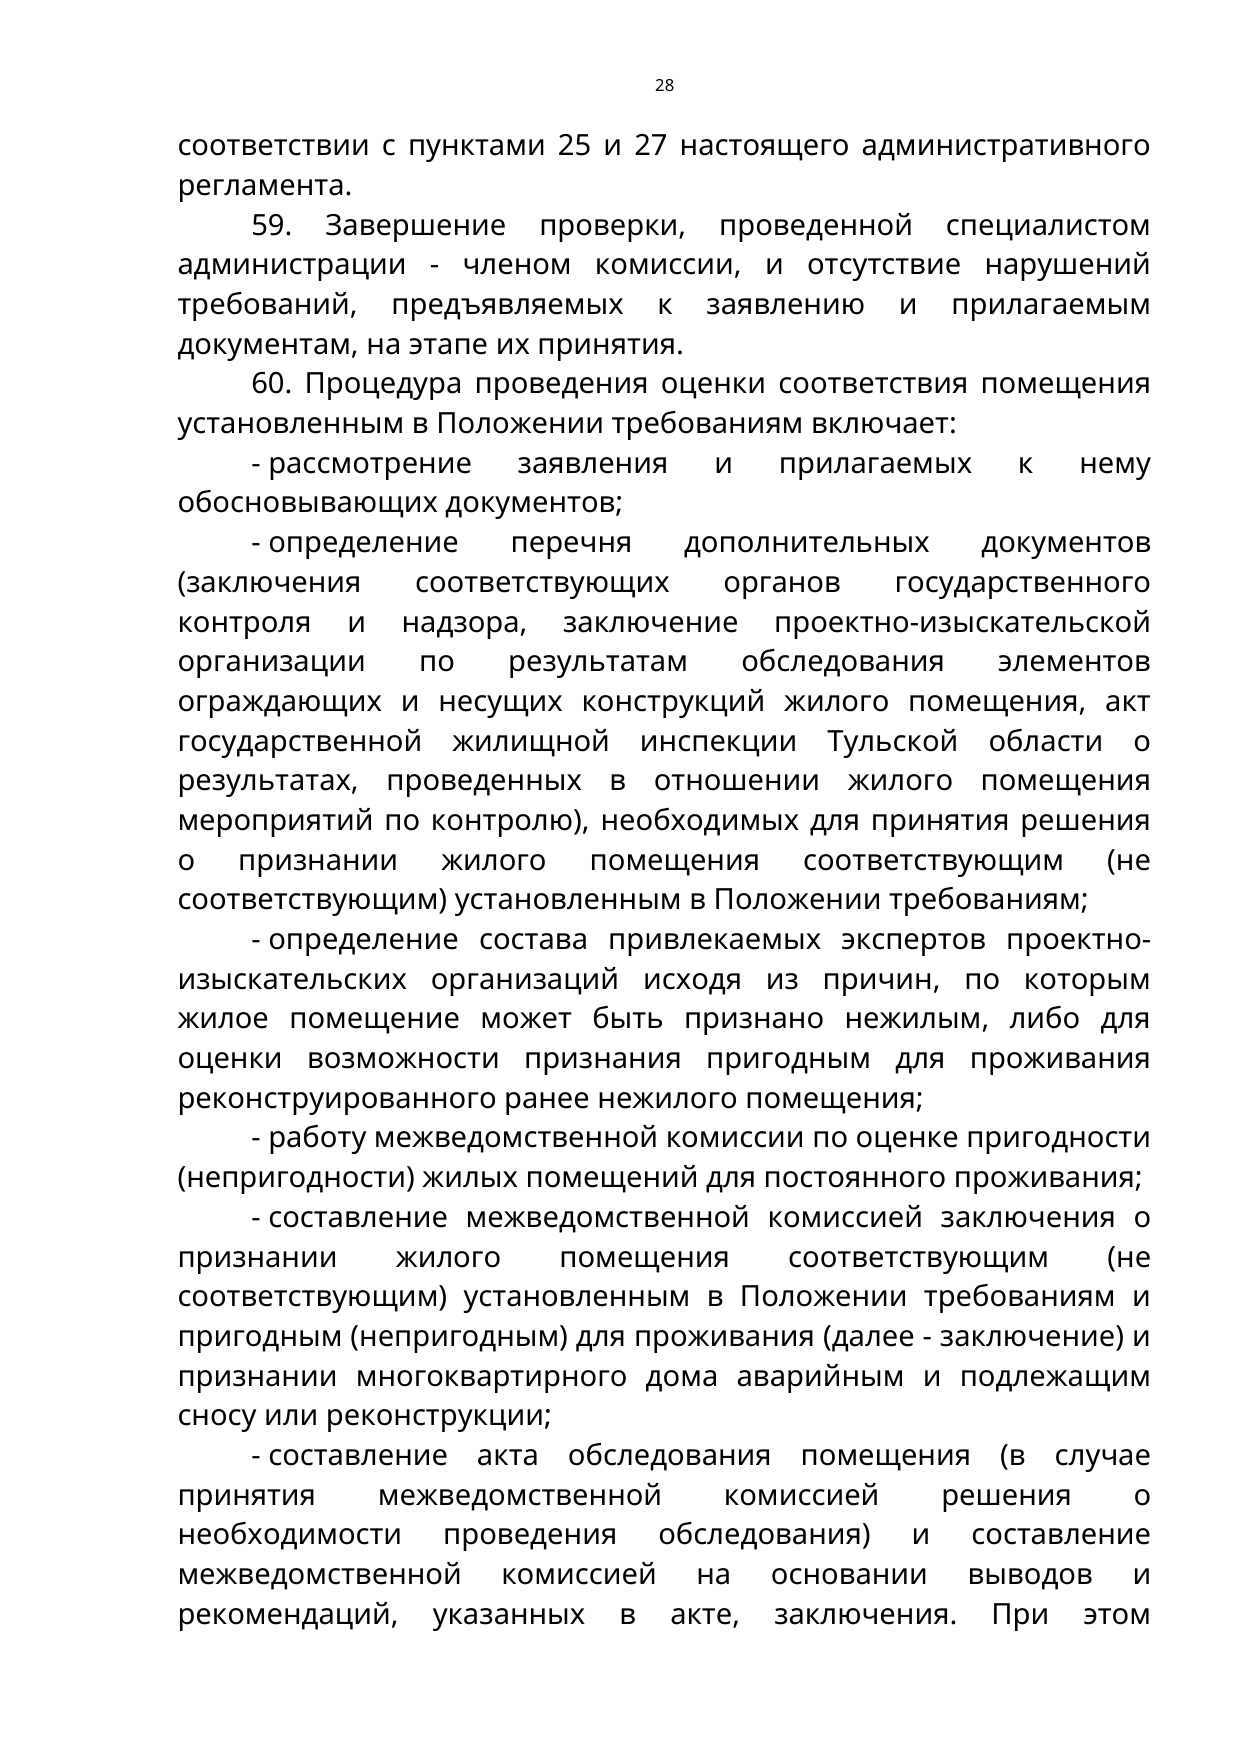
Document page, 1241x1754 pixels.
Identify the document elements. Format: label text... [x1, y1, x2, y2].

text - составление межведомственной комиссией заключения о признании жилого помещения соответствующим (не соответствующим) установленным в Положении требованиям и пригодным (непригодным) для проживания (далее - заключение) и признании многоквартирного дома аварийным и подлежащим сносу или реконструкции; [177, 1196, 1152, 1434]
text 60. Процедура проведения оценки соответствия помещения установленным в Положении требованиям включает: [177, 363, 1152, 442]
text - определение перечня дополнительных документов (заключения соответствующих органов государственного контроля и надзора, заключение проектно-изыскательской организации по результатам обследования элементов ограждающих и несущих конструкций жилого помещения, акт государственной жилищной инспекции Тульской области о результатах, проведенных в отношении жилого помещения мероприятий по контролю), необходимых для принятия решения о признании жилого помещения соответствующим (не соответствующим) установленным в Положении требованиям; [177, 521, 1152, 918]
text - рассмотрение заявления и прилагаемых к нему обосновывающих документов; [177, 442, 1152, 521]
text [177, 1434, 1152, 1633]
text - работу межведомственной комиссии по оценке пригодности (непригодности) жилых помещений для постоянного проживания; [177, 1117, 1152, 1196]
text 59. Завершение проверки, проведенной специалистом администрации - членом комиссии, и отсутствие нарушений требований, предъявляемых к заявлению и прилагаемым документам, на этапе их принятия. [177, 204, 1152, 363]
text - определение состава привлекаемых экспертов проектно-изыскательских организаций исходя из причин, по которым жилое помещение может быть признано нежилым, либо для оценки возможности признания пригодным для проживания реконструированного ранее нежилого помещения; [177, 918, 1152, 1117]
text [177, 124, 1152, 204]
